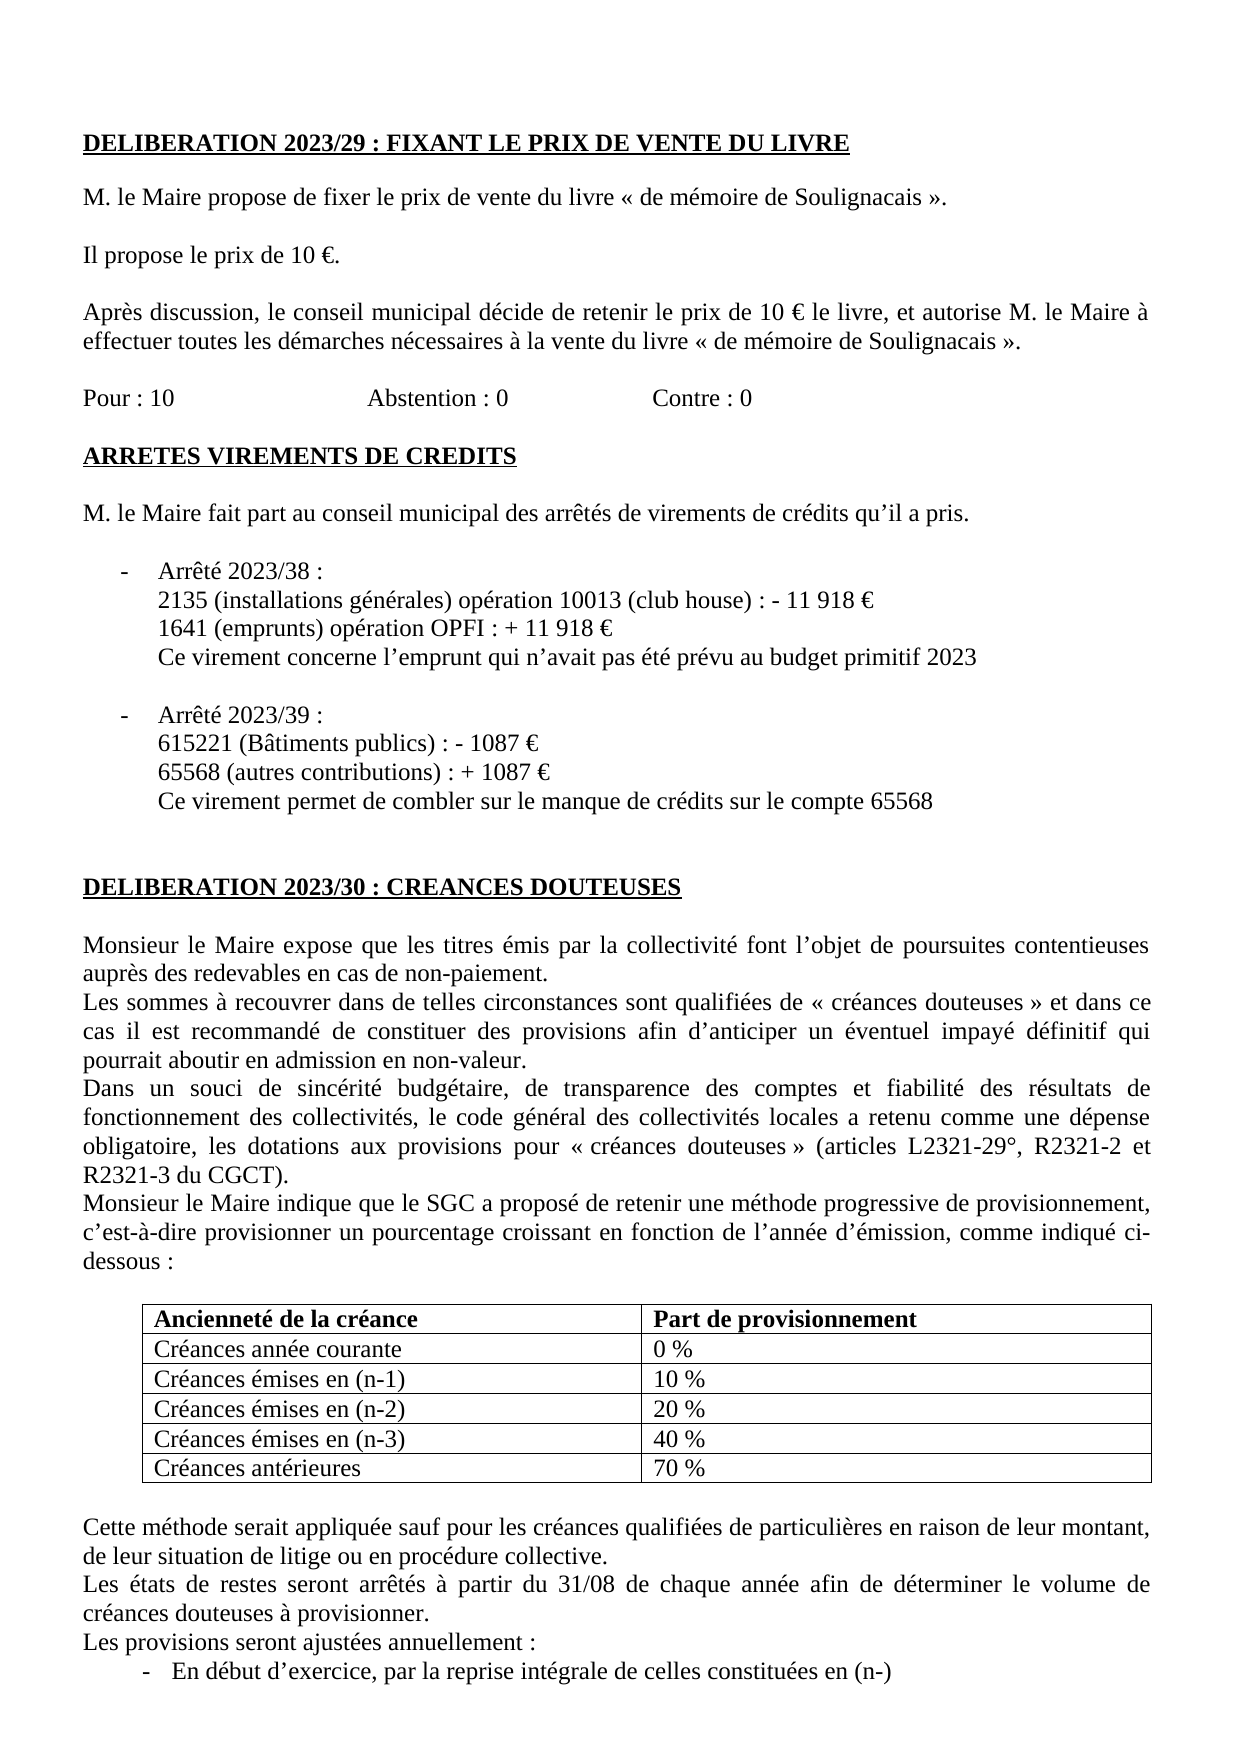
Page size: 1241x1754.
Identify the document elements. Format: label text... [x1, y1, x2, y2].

list Ce virement permet de combler sur le manque de crédits sur le compte 65568 [158, 786, 1152, 815]
text Dans un souci de sincérité budgétaire, de transparence des comptes et fiabilité des résultats de fonctionnement des collectivités, le code général des collectivités locales a retenu comme une dépense obligatoire, les dotations aux provisions pour « créances douteuses » (articles L2321-29°, R2321-2 et R2321-3 du CGCT). [83, 1073, 1152, 1188]
list En début d’exercice, par la reprise intégrale de celles constituées en (n-) [142, 1656, 1152, 1684]
text Monsieur le Maire expose que les titres émis par la collectivité font l’objet de poursuites contentieuses auprès des redevables en cas de non-paiement. [83, 930, 1152, 987]
table_cell Créances année courante [143, 1334, 641, 1363]
list 2135 (installations générales) opération 10013 (club house) : - 11 918 € [158, 585, 1152, 613]
table_cell Créances émises en (n-2) [143, 1394, 641, 1423]
table_cell 0 % [642, 1334, 1151, 1363]
table_cell 40 % [642, 1424, 1151, 1452]
list 1641 (emprunts) opération OPFI : + 11 918 € [158, 613, 1152, 642]
table_cell 20 % [642, 1394, 1151, 1423]
text M. le Maire propose de fixer le prix de vente du livre « de mémoire de Soulignacais ». [83, 182, 1152, 211]
list 615221 (Bâtiments publics) : - 1087 € [158, 728, 1152, 757]
text ARRETES VIREMENTS DE CREDITS [83, 441, 1152, 470]
text Pour : 10 Abstention : 0 Contre : 0 [83, 383, 1152, 412]
list Arrêté 2023/38 : [120, 556, 1152, 585]
table_cell Créances émises en (n-3) [143, 1424, 641, 1452]
text Il propose le prix de 10 €. [83, 240, 1152, 268]
text DELIBERATION 2023/29 : FIXANT LE PRIX DE VENTE DU LIVRE [83, 128, 1152, 157]
list Arrêté 2023/39 : [120, 700, 1152, 728]
text Monsieur le Maire indique que le SGC a proposé de retenir une méthode progressive de provisionnement, c’est-à-dire provisionner un pourcentage croissant en fonction de l’année d’émission, comme indiqué ci-dessous : [83, 1188, 1152, 1275]
text Cette méthode serait appliquée sauf pour les créances qualifiées de particulières en raison de leur montant, de leur situation de litige ou en procédure collective. [83, 1512, 1152, 1569]
text Les sommes à recouvrer dans de telles circonstances sont qualifiées de « créances douteuses » et dans ce cas il est recommandé de constituer des provisions afin d’anticiper un éventuel impayé définitif qui pourrait aboutir en admission en non-valeur. [83, 987, 1152, 1073]
table_header Part de provisionnement [642, 1305, 1151, 1333]
table_header Ancienneté de la créance [143, 1305, 641, 1333]
text Après discussion, le conseil municipal décide de retenir le prix de 10 € le livre, et autorise M. le Maire à effectuer toutes les démarches nécessaires à la vente du livre « de mémoire de Soulignacais ». [83, 297, 1152, 355]
text M. le Maire fait part au conseil municipal des arrêtés de virements de crédits qu’il a pris. [83, 498, 1152, 527]
table_cell Créances antérieures [143, 1454, 641, 1482]
text DELIBERATION 2023/30 : CREANCES DOUTEUSES [83, 872, 1152, 901]
list 65568 (autres contributions) : + 1087 € [158, 757, 1152, 786]
table_cell 70 % [642, 1454, 1151, 1482]
table_cell Créances émises en (n-1) [143, 1364, 641, 1393]
table_cell 10 % [642, 1364, 1151, 1393]
list Ce virement concerne l’emprunt qui n’avait pas été prévu au budget primitif 2023 [158, 642, 1152, 671]
text Les états de restes seront arrêtés à partir du 31/08 de chaque année afin de déterminer le volume de créances douteuses à provisionner. [83, 1569, 1152, 1627]
text Les provisions seront ajustées annuellement : [83, 1627, 1152, 1656]
